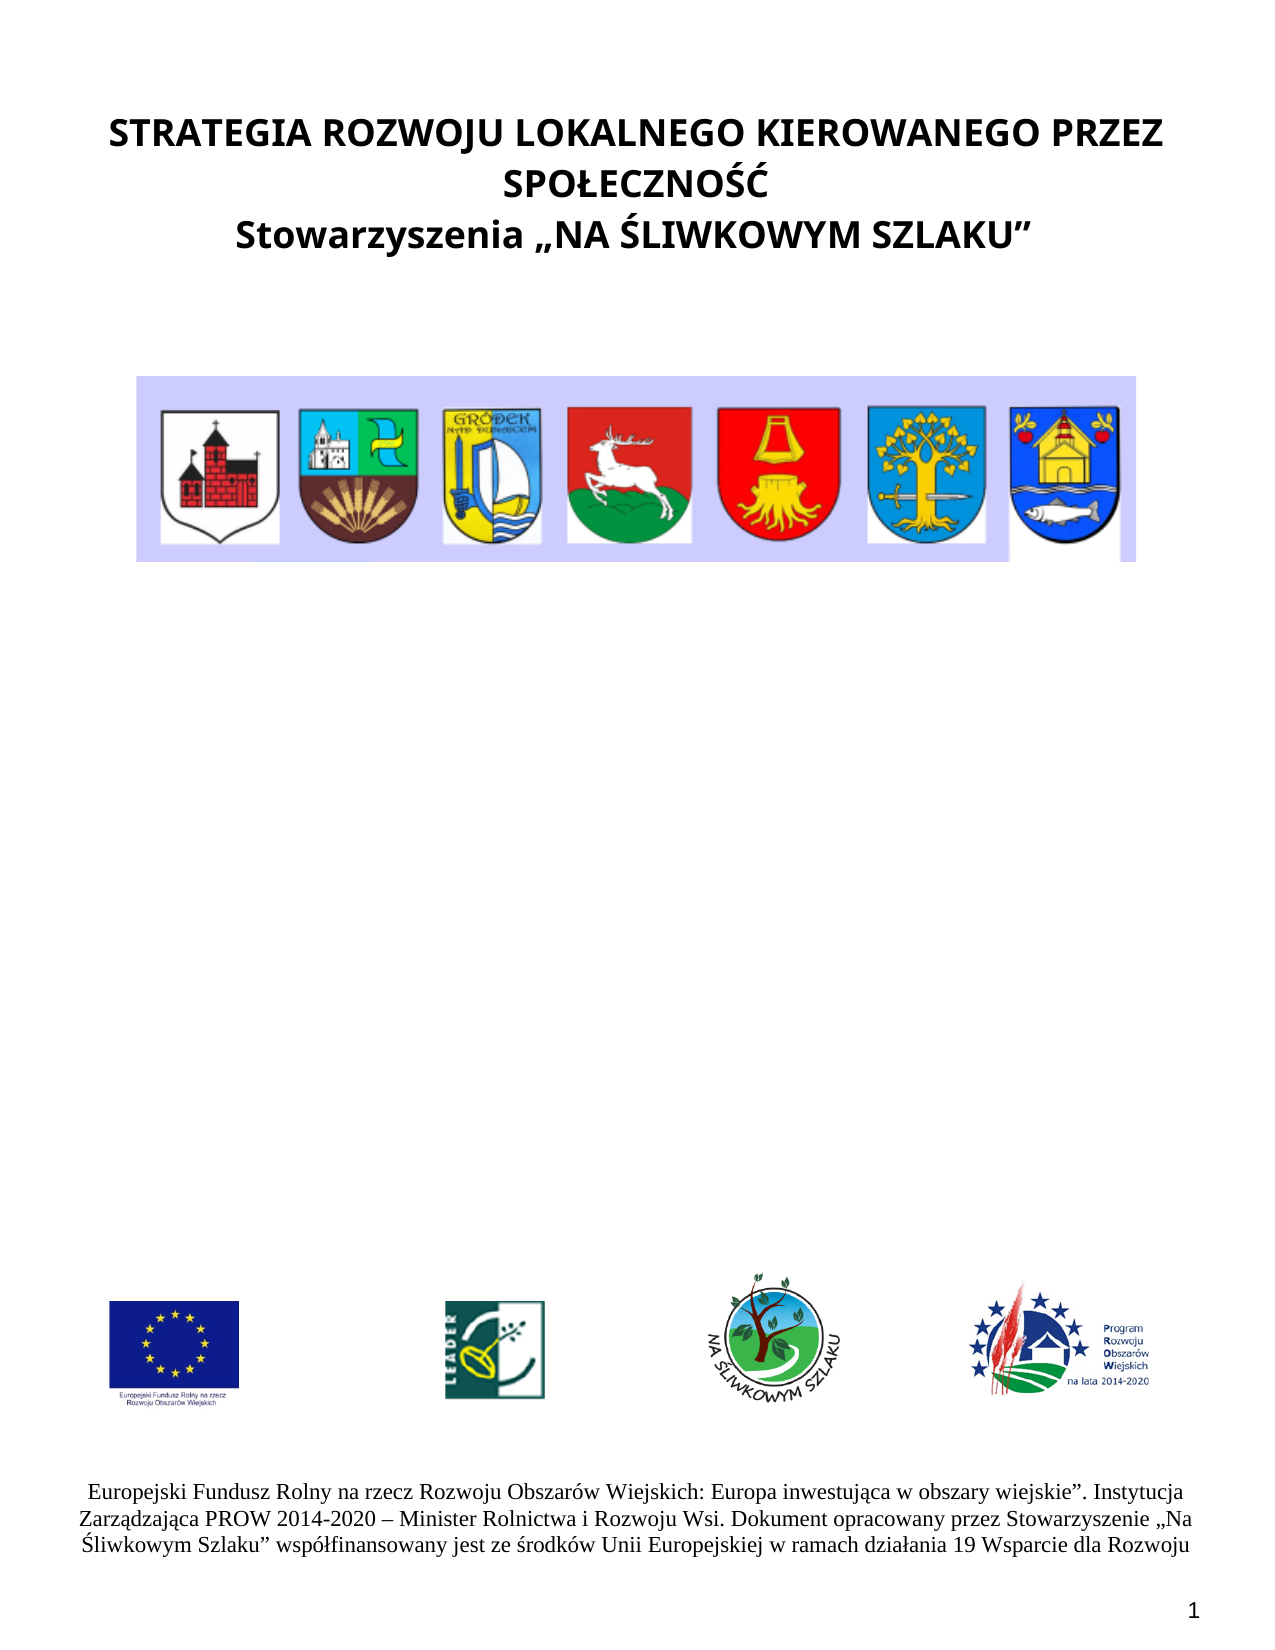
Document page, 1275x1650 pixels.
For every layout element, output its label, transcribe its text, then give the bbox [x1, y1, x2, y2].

picture [693, 1272, 852, 1404]
title STRATEGIA ROZWOJU LOKALNEGO KIEROWANEGO PRZEZ SPOŁECZNOŚĆ [75, 106, 1197, 208]
title Stowarzyszenia „NA ŚLIWKOWYM SZLAKU” [75, 208, 1197, 326]
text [75, 1478, 1197, 1557]
picture [961, 1274, 1163, 1406]
picture [136, 376, 1137, 562]
picture [109, 1301, 239, 1411]
picture [445, 1301, 546, 1400]
